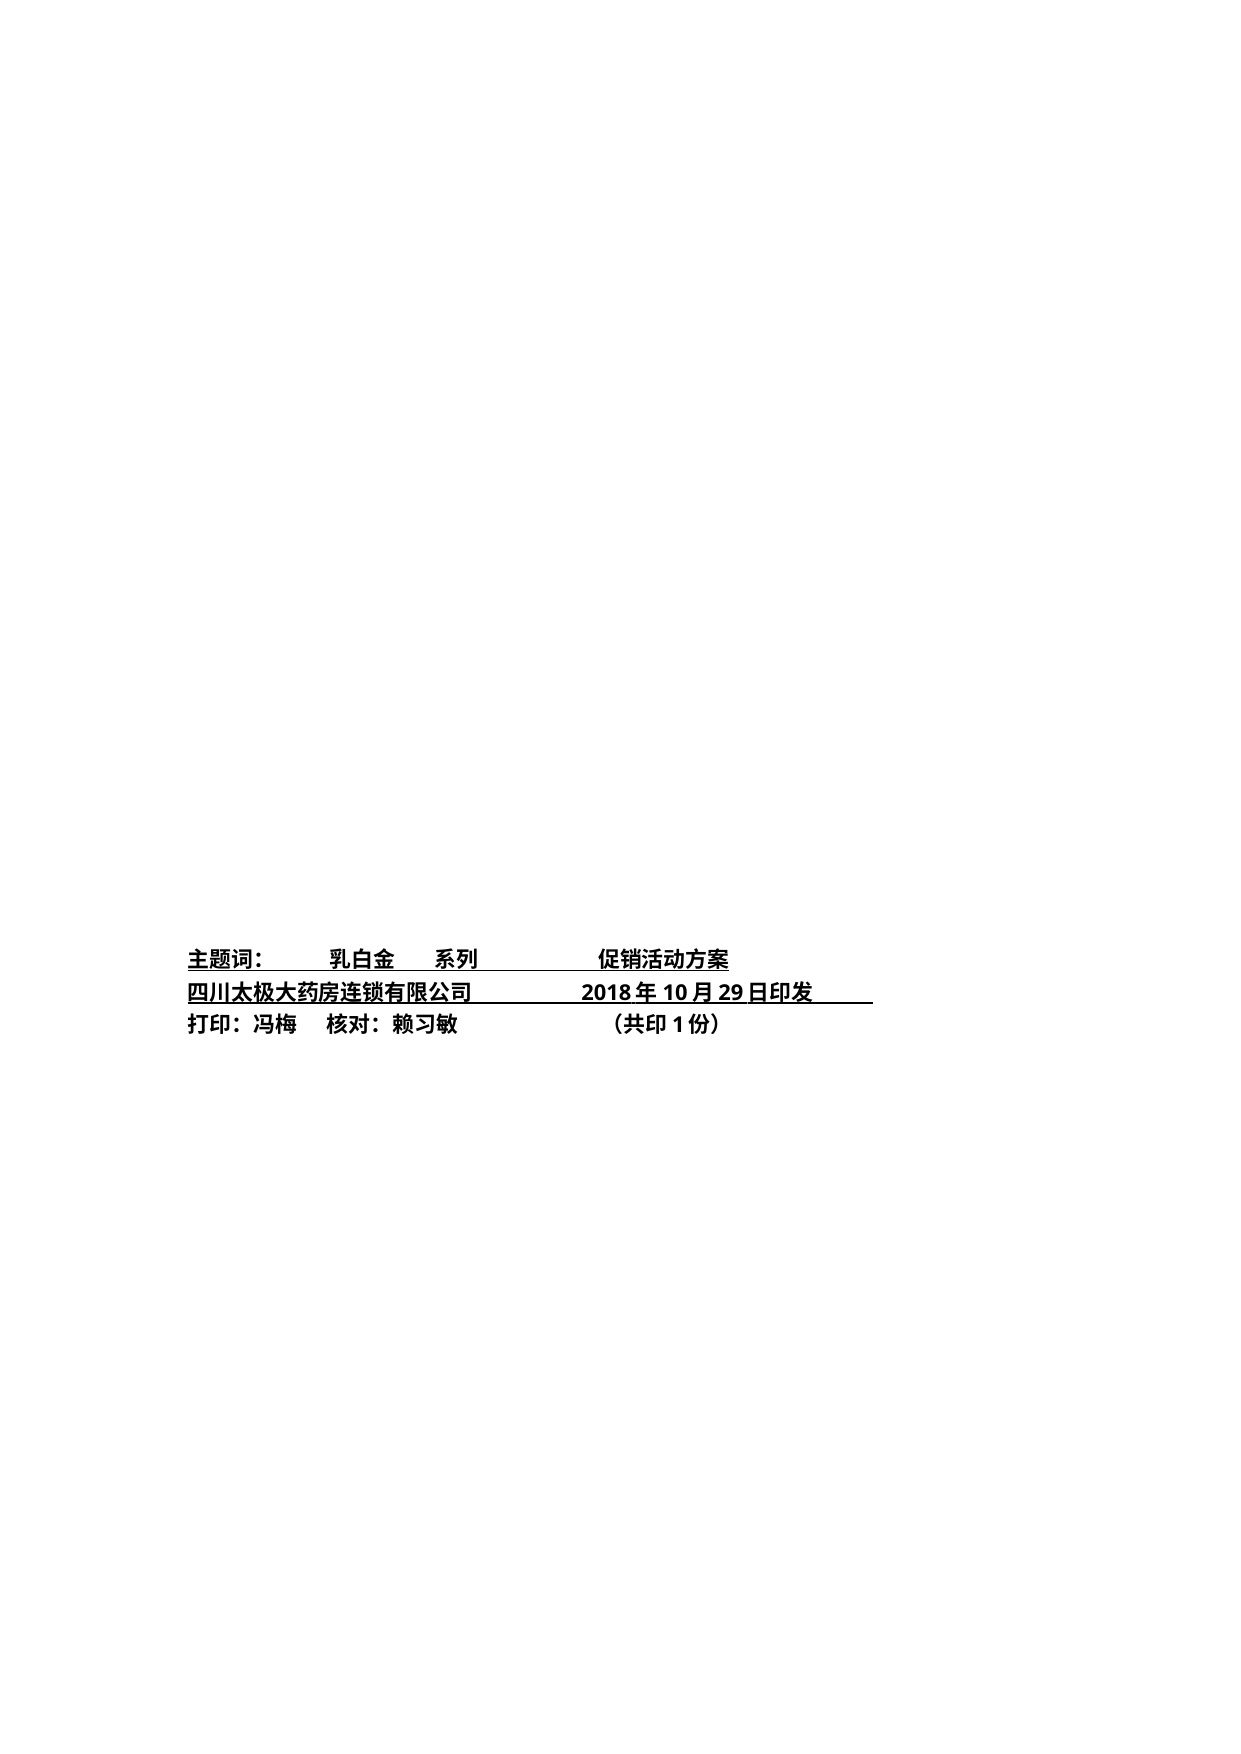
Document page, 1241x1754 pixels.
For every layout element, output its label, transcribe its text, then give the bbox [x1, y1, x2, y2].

text 主题词： 乳白金 系列 促销活动方案 [187, 942, 1053, 974]
text 四川太极大药房连锁有限公司 2018年 10月29日印发 [187, 974, 1053, 1007]
text 打印：冯梅 核对：赖习敏 （共印1份） [187, 1007, 1085, 1039]
